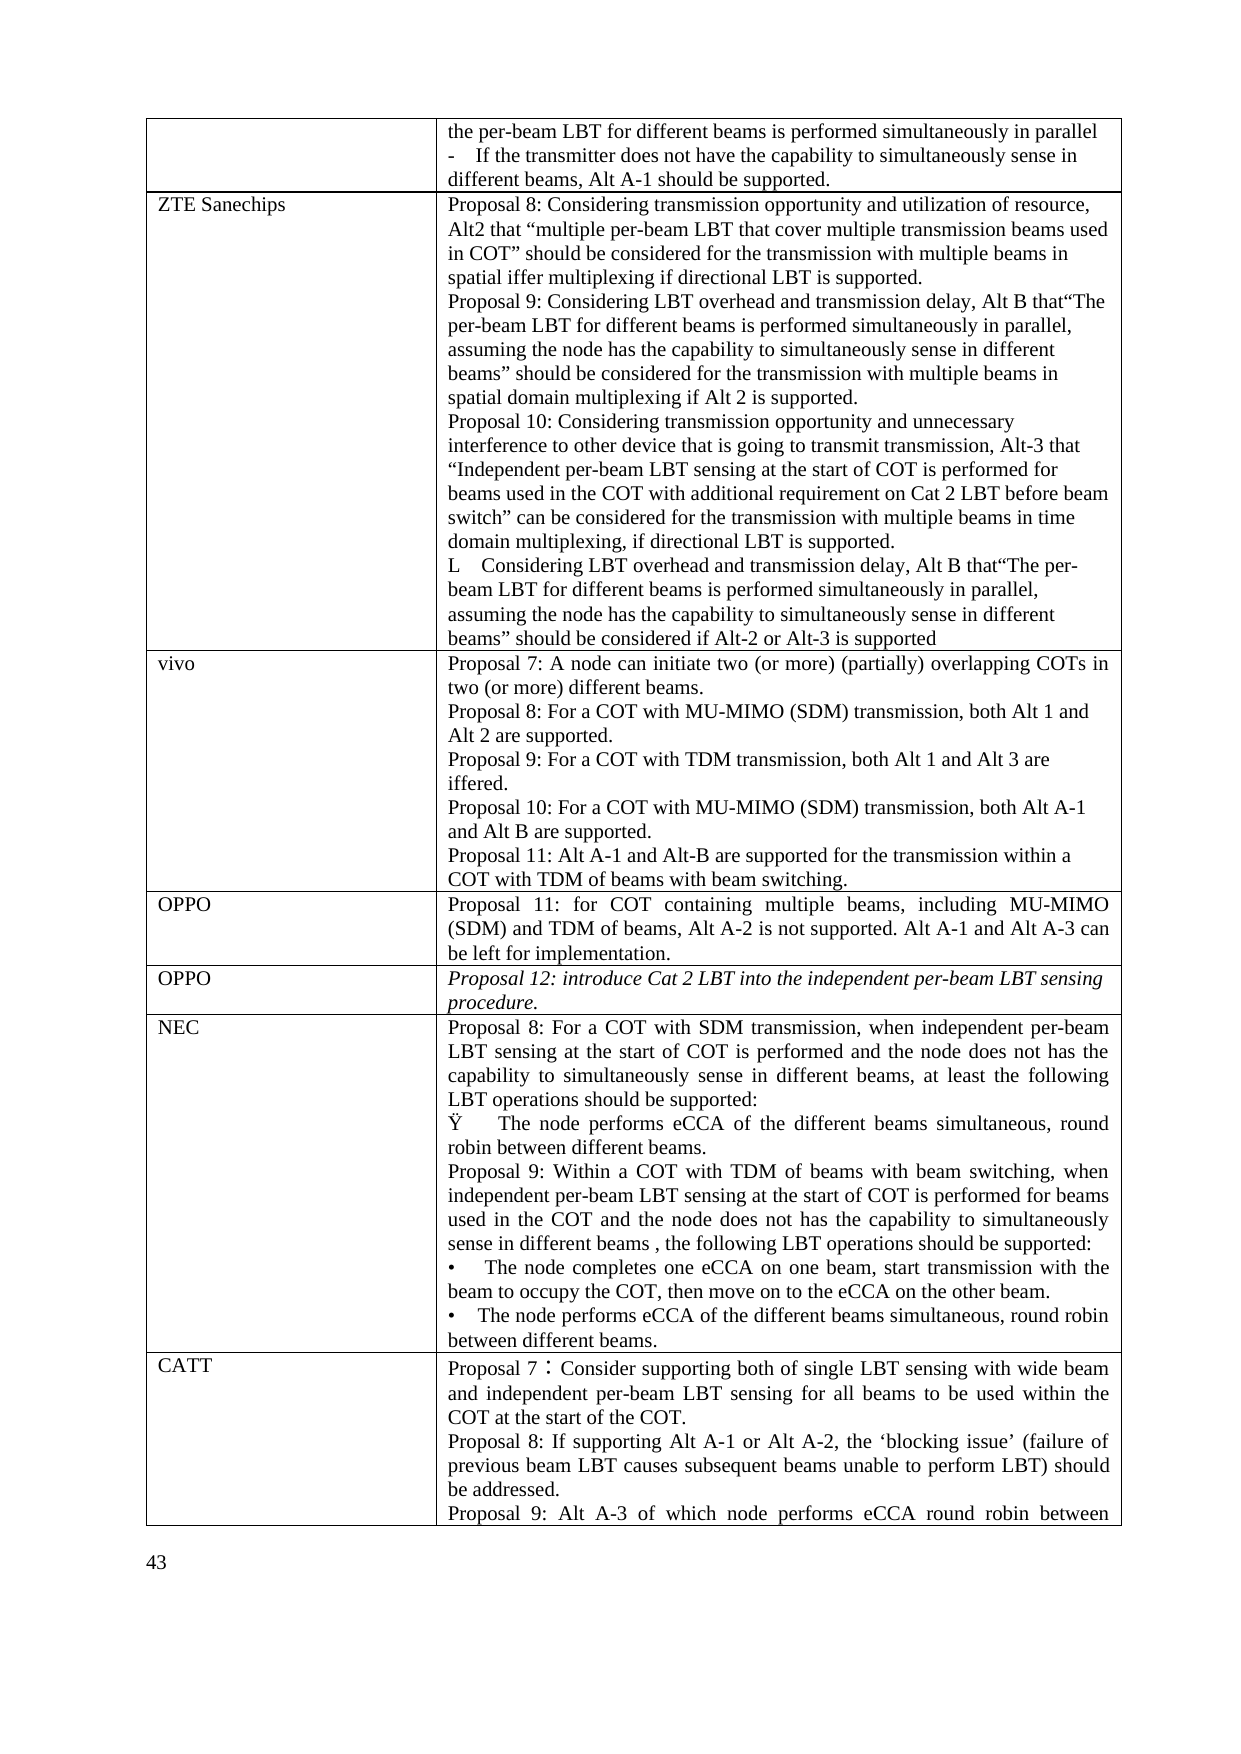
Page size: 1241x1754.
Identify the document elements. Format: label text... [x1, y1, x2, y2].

table_cell ZTE Sanechips [147, 193, 436, 649]
table_cell OPPO [147, 966, 436, 1014]
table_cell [147, 119, 436, 191]
table_cell OPPO [147, 892, 436, 964]
table_cell Proposal 7: A node can initiate two (or more) (partially) overlapping COTs in two (or more) different beams. Proposal 8: For a COT with MU-MIMO (SDM) transmission, both Alt 1 and Alt 2 are supported. Proposal 9: For a COT with TDM transmission, both Alt 1 and Alt 3 are iffered. Proposal 10: For a COT with MU-MIMO (SDM) transmission, both Alt A-1 and Alt B are supported. Proposal 11: Alt A-1 and Alt-B are supported for the transmission within a COT with TDM of beams with beam switching. [437, 651, 1121, 891]
table_cell Proposal 12: introduce Cat 2 LBT into the independent per-beam LBT sensing procedure. [437, 966, 1121, 1014]
table_cell vivo [147, 651, 436, 891]
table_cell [437, 1353, 1121, 1525]
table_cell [437, 119, 1121, 191]
table_cell Proposal 8: For a COT with SDM transmission, when independent per-beam LBT sensing at the start of COT is performed and the node does not has the capability to simultaneously sense in different beams, at least the following LBT operations should be supported: Ÿ The node performs eCCA of the different beams simultaneous, round robin between different beams. Proposal 9: Within a COT with TDM of beams with beam switching, when independent per-beam LBT sensing at the start of COT is performed for beams used in the COT and the node does not has the capability to simultaneously sense in different beams , the following LBT operations should be supported: • The node completes one eCCA on one beam, start transmission with the beam to occupy the COT, then move on to the eCCA on the other beam. • The node performs eCCA of the different beams simultaneous, round robin between different beams. [437, 1015, 1121, 1352]
table_cell CATT [147, 1353, 436, 1525]
table_cell Proposal 8: Considering transmission opportunity and utilization of resource, Alt2 that “multiple per-beam LBT that cover multiple transmission beams used in COT” should be considered for the transmission with multiple beams in spatial iffer multiplexing if directional LBT is supported. Proposal 9: Considering LBT overhead and transmission delay, Alt B that“The per-beam LBT for different beams is performed simultaneously in parallel, assuming the node has the capability to simultaneously sense in different beams” should be considered for the transmission with multiple beams in spatial domain multiplexing if Alt 2 is supported. Proposal 10: Considering transmission opportunity and unnecessary interference to other device that is going to transmit transmission, Alt-3 that “Independent per-beam LBT sensing at the start of COT is performed for beams used in the COT with additional requirement on Cat 2 LBT before beam switch” can be considered for the transmission with multiple beams in time domain multiplexing, if directional LBT is supported. L Considering LBT overhead and transmission delay, Alt B that“The per-beam LBT for different beams is performed simultaneously in parallel, assuming the node has the capability to simultaneously sense in different beams” should be considered if Alt-2 or Alt-3 is supported [437, 193, 1121, 649]
table_cell Proposal 11: for COT containing multiple beams, including MU-MIMO (SDM) and TDM of beams, Alt A-2 is not supported. Alt A-1 and Alt A-3 can be left for implementation. [437, 892, 1121, 964]
table_cell NEC [147, 1015, 436, 1352]
